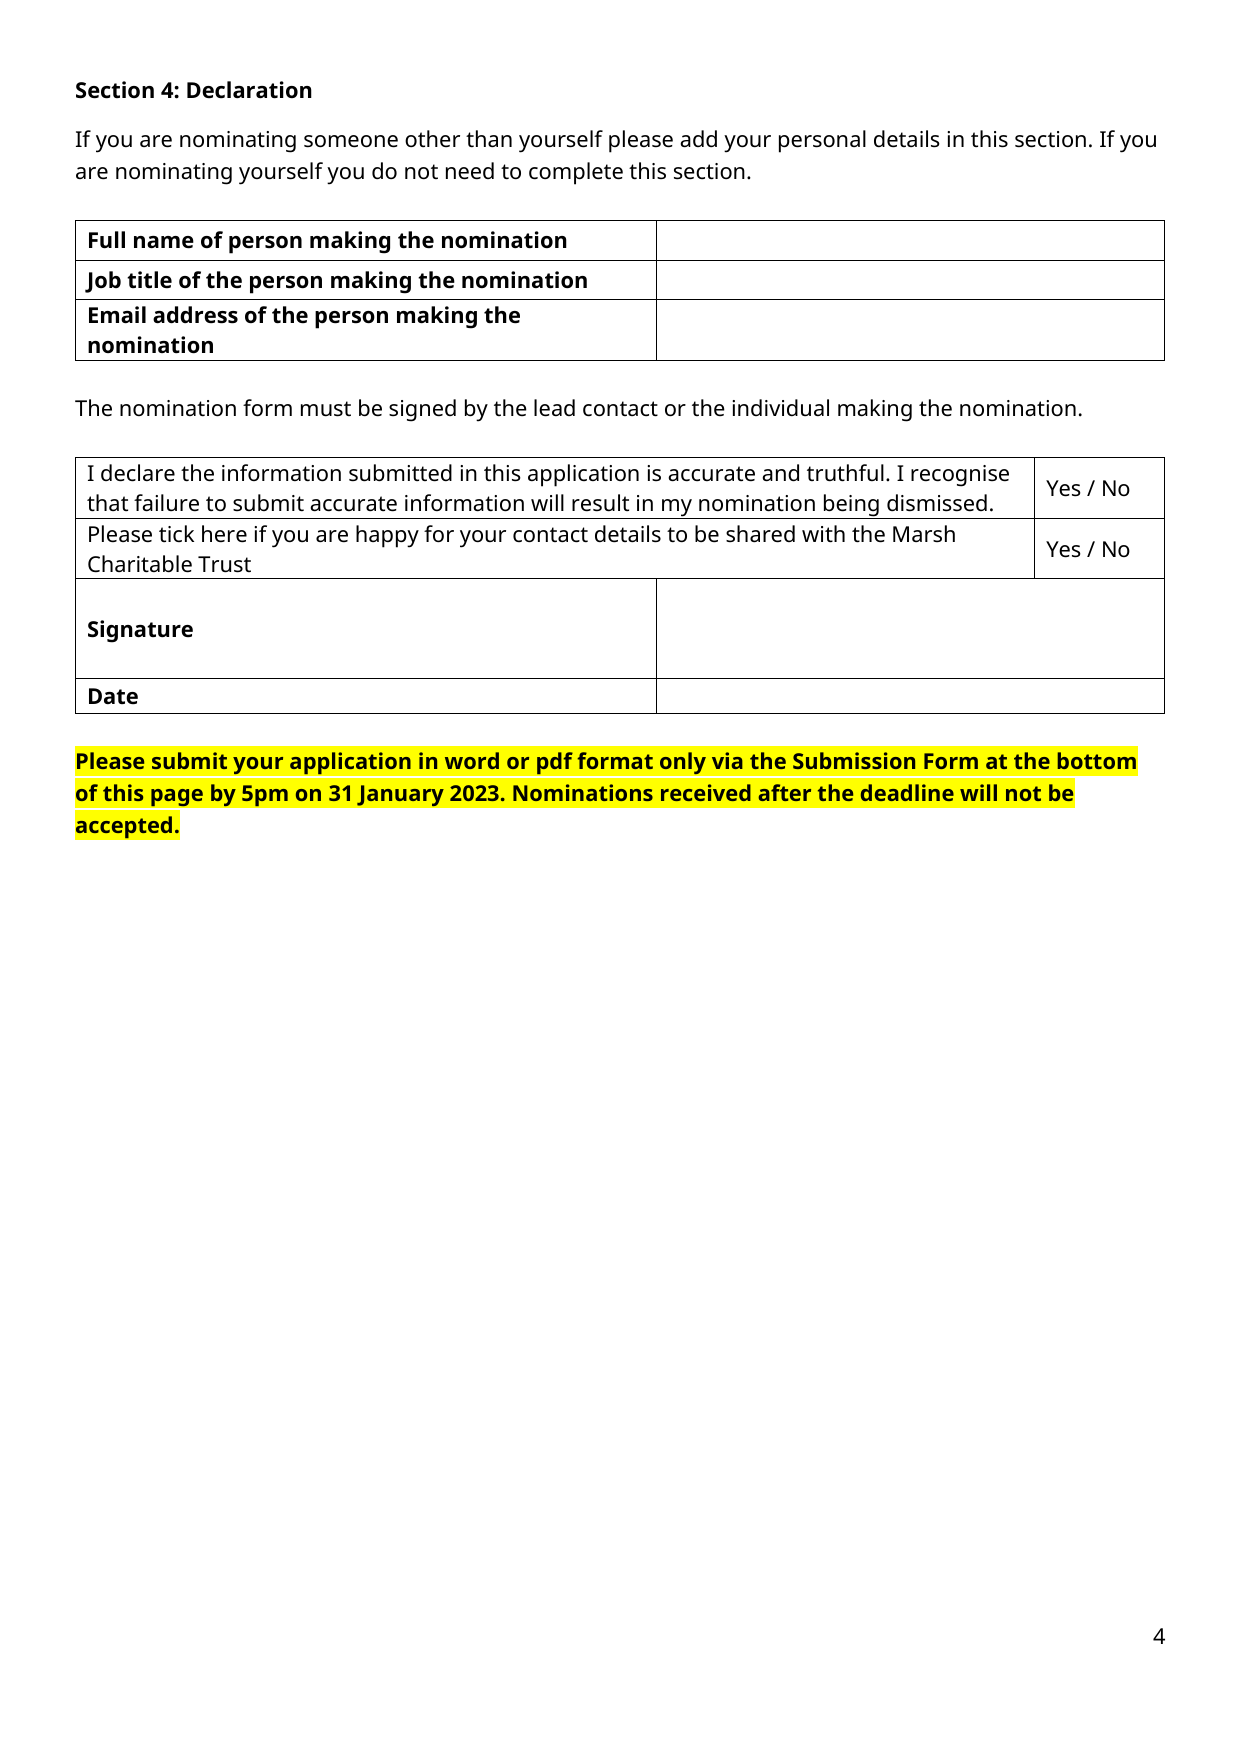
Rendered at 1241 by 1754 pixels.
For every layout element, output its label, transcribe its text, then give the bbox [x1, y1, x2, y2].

table_cell Email address of the person making the nomination [76, 300, 656, 360]
table_cell [657, 679, 1164, 713]
text Section 4: Declaration [75, 75, 1165, 105]
text If you are nominating someone other than yourself please add your personal details in this section. If you are nominating yourself you do not need to complete this section. [75, 124, 1165, 186]
table_cell Date [76, 679, 656, 713]
table_cell [657, 261, 1164, 299]
table_header I declare the information submitted in this application is accurate and truthful. I recognise that failure to submit accurate information will result in my nomination being dismissed. [76, 458, 1034, 518]
text The nomination form must be signed by the lead contact or the individual making the nomination. [75, 393, 1165, 423]
table_header Yes / No [1035, 458, 1164, 518]
table_cell Signature [76, 579, 656, 678]
table_header Full name of person making the nomination [76, 221, 656, 259]
table_header [657, 221, 1164, 259]
table_cell [657, 579, 1164, 678]
table_cell [657, 300, 1164, 360]
table_cell Please tick here if you are happy for your contact details to be shared with the Marsh Charitable Trust [76, 519, 1034, 578]
table_cell Yes / No [1035, 519, 1164, 578]
text Please submit your application in word or pdf format only via the Submission Form at the bottom of this page by 5pm on 31 January 2023. Nominations received after the deadline will not be accepted. [75, 746, 1165, 840]
table_cell Job title of the person making the nomination [76, 261, 656, 299]
